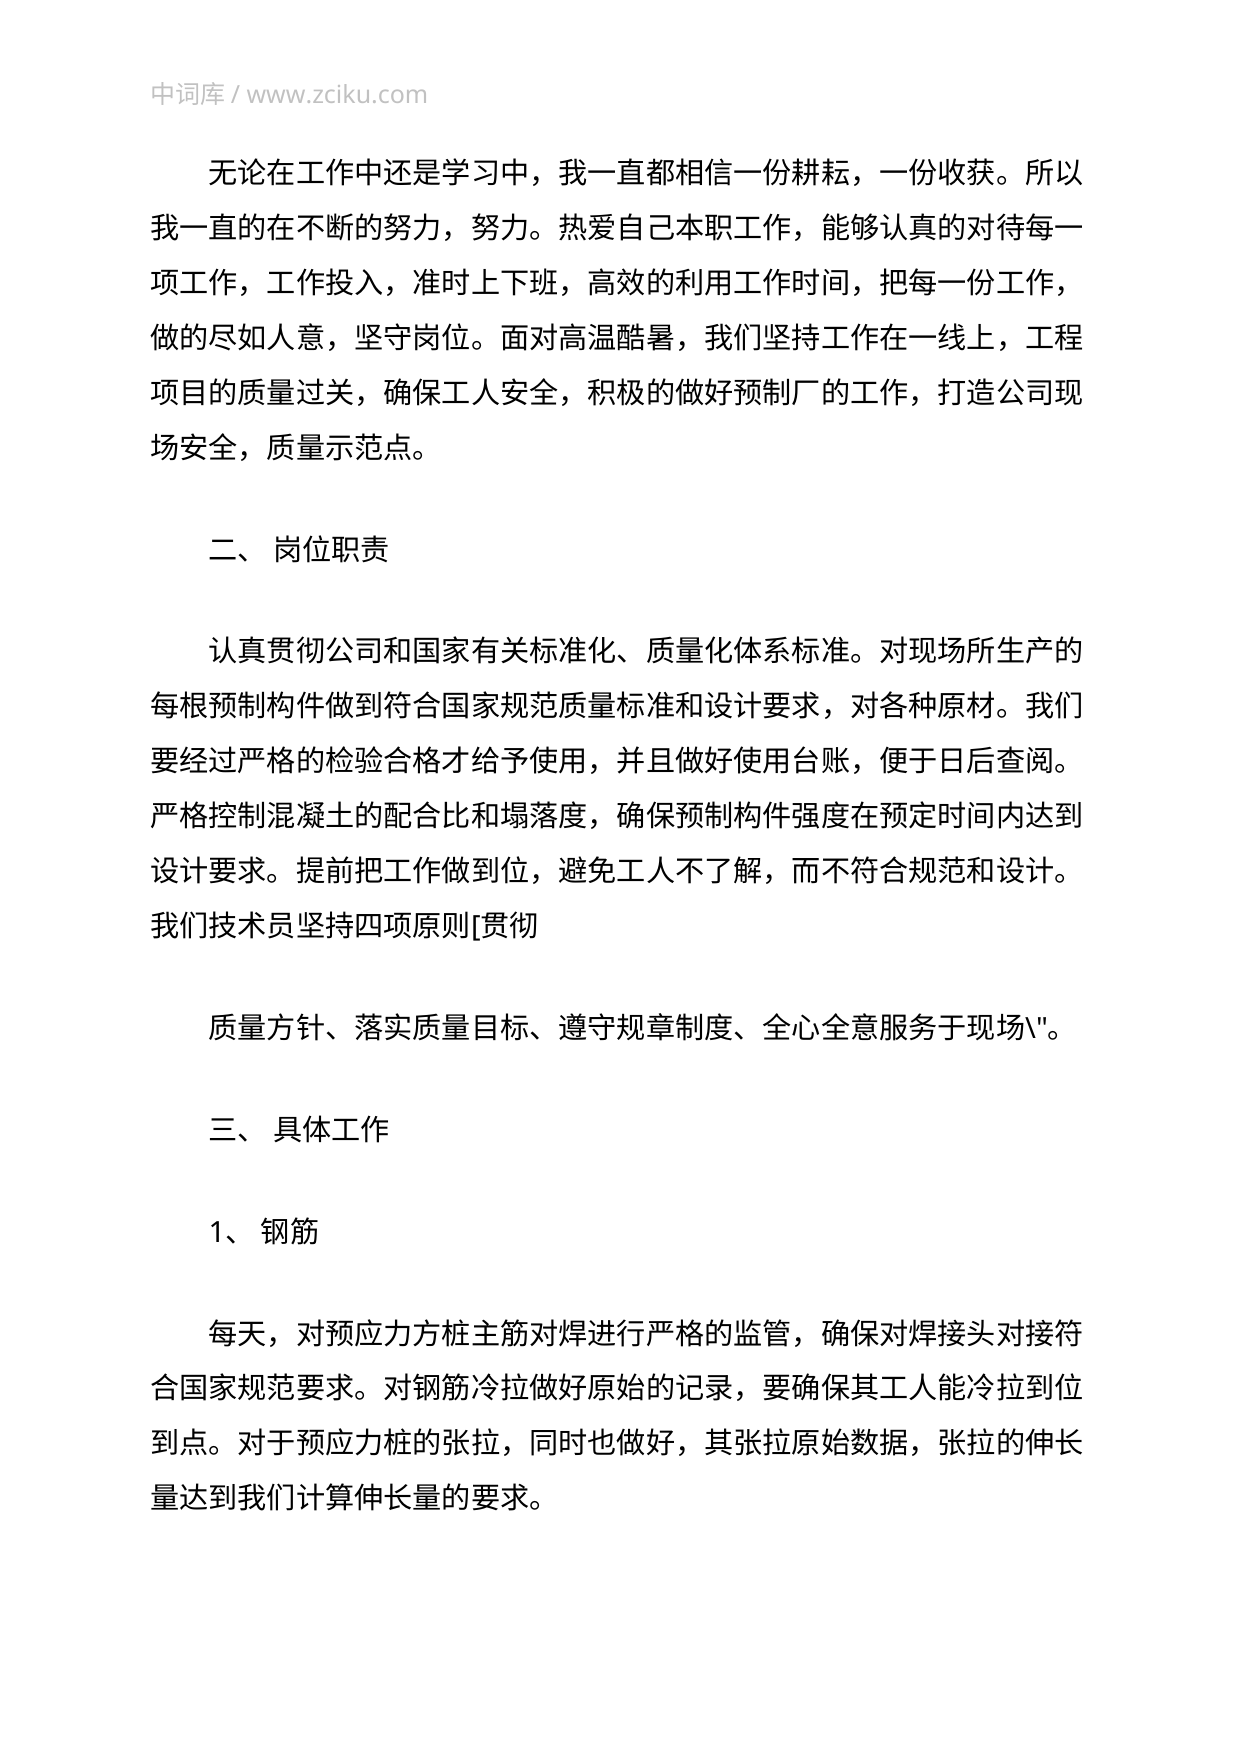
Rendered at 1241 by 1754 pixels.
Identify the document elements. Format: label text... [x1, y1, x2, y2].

text 二、 岗位职责 [150, 526, 1090, 568]
text 认真贯彻公司和国家有关标准化、质量化体系标准。对现场所生产的每根预制构件做到符合国家规范质量标准和设计要求，对各种原材。我们要经过严格的检验合格才给予使用，并且做好使用台账，便于日后查阅。严格控制混凝土的配合比和塌落度，确保预制构件强度在预定时间内达到设计要求。提前把工作做到位，避免工人不了解，而不符合规范和设计。我们技术员坚持四项原则[贯彻 [150, 628, 1090, 945]
text 质量方针、落实质量目标、遵守规章制度、全心全意服务于现场\"。 [150, 1004, 1090, 1047]
text 无论在工作中还是学习中，我一直都相信一份耕耘，一份收获。所以我一直的在不断的努力，努力。热爱自己本职工作，能够认真的对待每一项工作，工作投入，准时上下班，高效的利用工作时间，把每一份工作，做的尽如人意，坚守岗位。面对高温酷暑，我们坚持工作在一线上，工程项目的质量过关，确保工人安全，积极的做好预制厂的工作，打造公司现场安全，质量示范点。 [150, 150, 1090, 467]
text 1、 钢筋 [150, 1208, 1090, 1251]
text 三、 具体工作 [150, 1106, 1090, 1149]
text 每天，对预应力方桩主筋对焊进行严格的监管，确保对焊接头对接符合国家规范要求。对钢筋冷拉做好原始的记录，要确保其工人能冷拉到位到点。对于预应力桩的张拉，同时也做好，其张拉原始数据，张拉的伸长量达到我们计算伸长量的要求。 [150, 1310, 1090, 1517]
